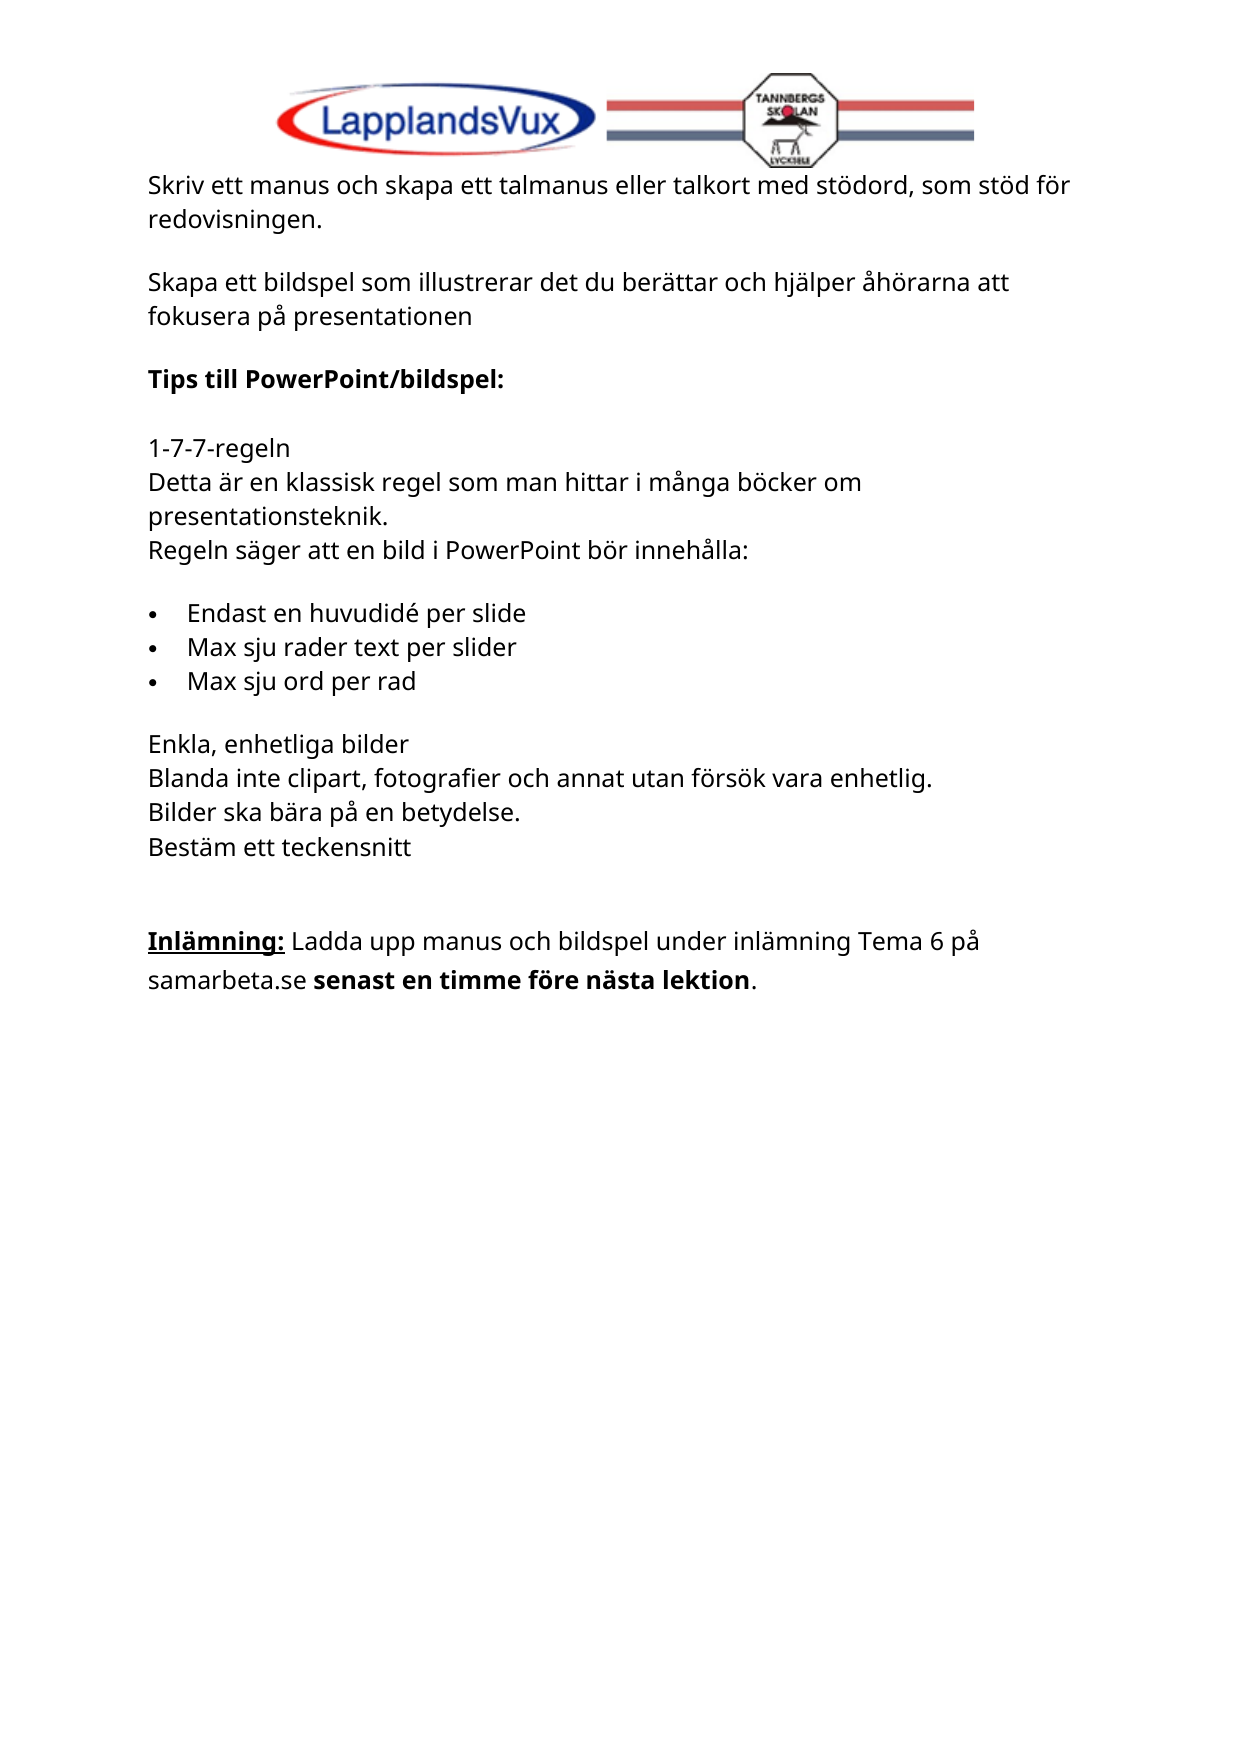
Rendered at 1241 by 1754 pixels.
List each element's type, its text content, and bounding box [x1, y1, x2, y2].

text Blanda inte clipart, fotografier och annat utan försök vara enhetlig. [148, 761, 1093, 795]
text Bilder ska bära på en betydelse. [148, 795, 1093, 829]
list Max sju rader text per slider [149, 630, 1093, 664]
text 1-7-7-regeln [148, 430, 1093, 464]
text Skapa ett bildspel som illustrerar det du berättar och hjälper åhörarna att fokusera på presentationen [148, 265, 1093, 333]
text Enkla, enhetliga bilder [148, 727, 1093, 761]
picture [266, 73, 975, 168]
text Tips till PowerPoint/bildspel: [148, 362, 1093, 396]
list Max sju ord per rad [149, 664, 1093, 698]
text Regeln säger att en bild i PowerPoint bör innehålla: [148, 532, 1093, 566]
text Skriv ett manus och skapa ett talmanus eller talkort med stödord, som stöd för redovisningen. [148, 167, 1093, 236]
text Bestäm ett teckensnitt [148, 829, 1093, 863]
text Inlämning: Ladda upp manus och bildspel under inlämning Tema 6 på samarbeta.se senast en timme före nästa lektion. [148, 923, 1093, 996]
list Endast en huvudidé per slide [149, 596, 1093, 630]
text Detta är en klassisk regel som man hittar i många böcker om presentationsteknik. [148, 464, 1093, 532]
